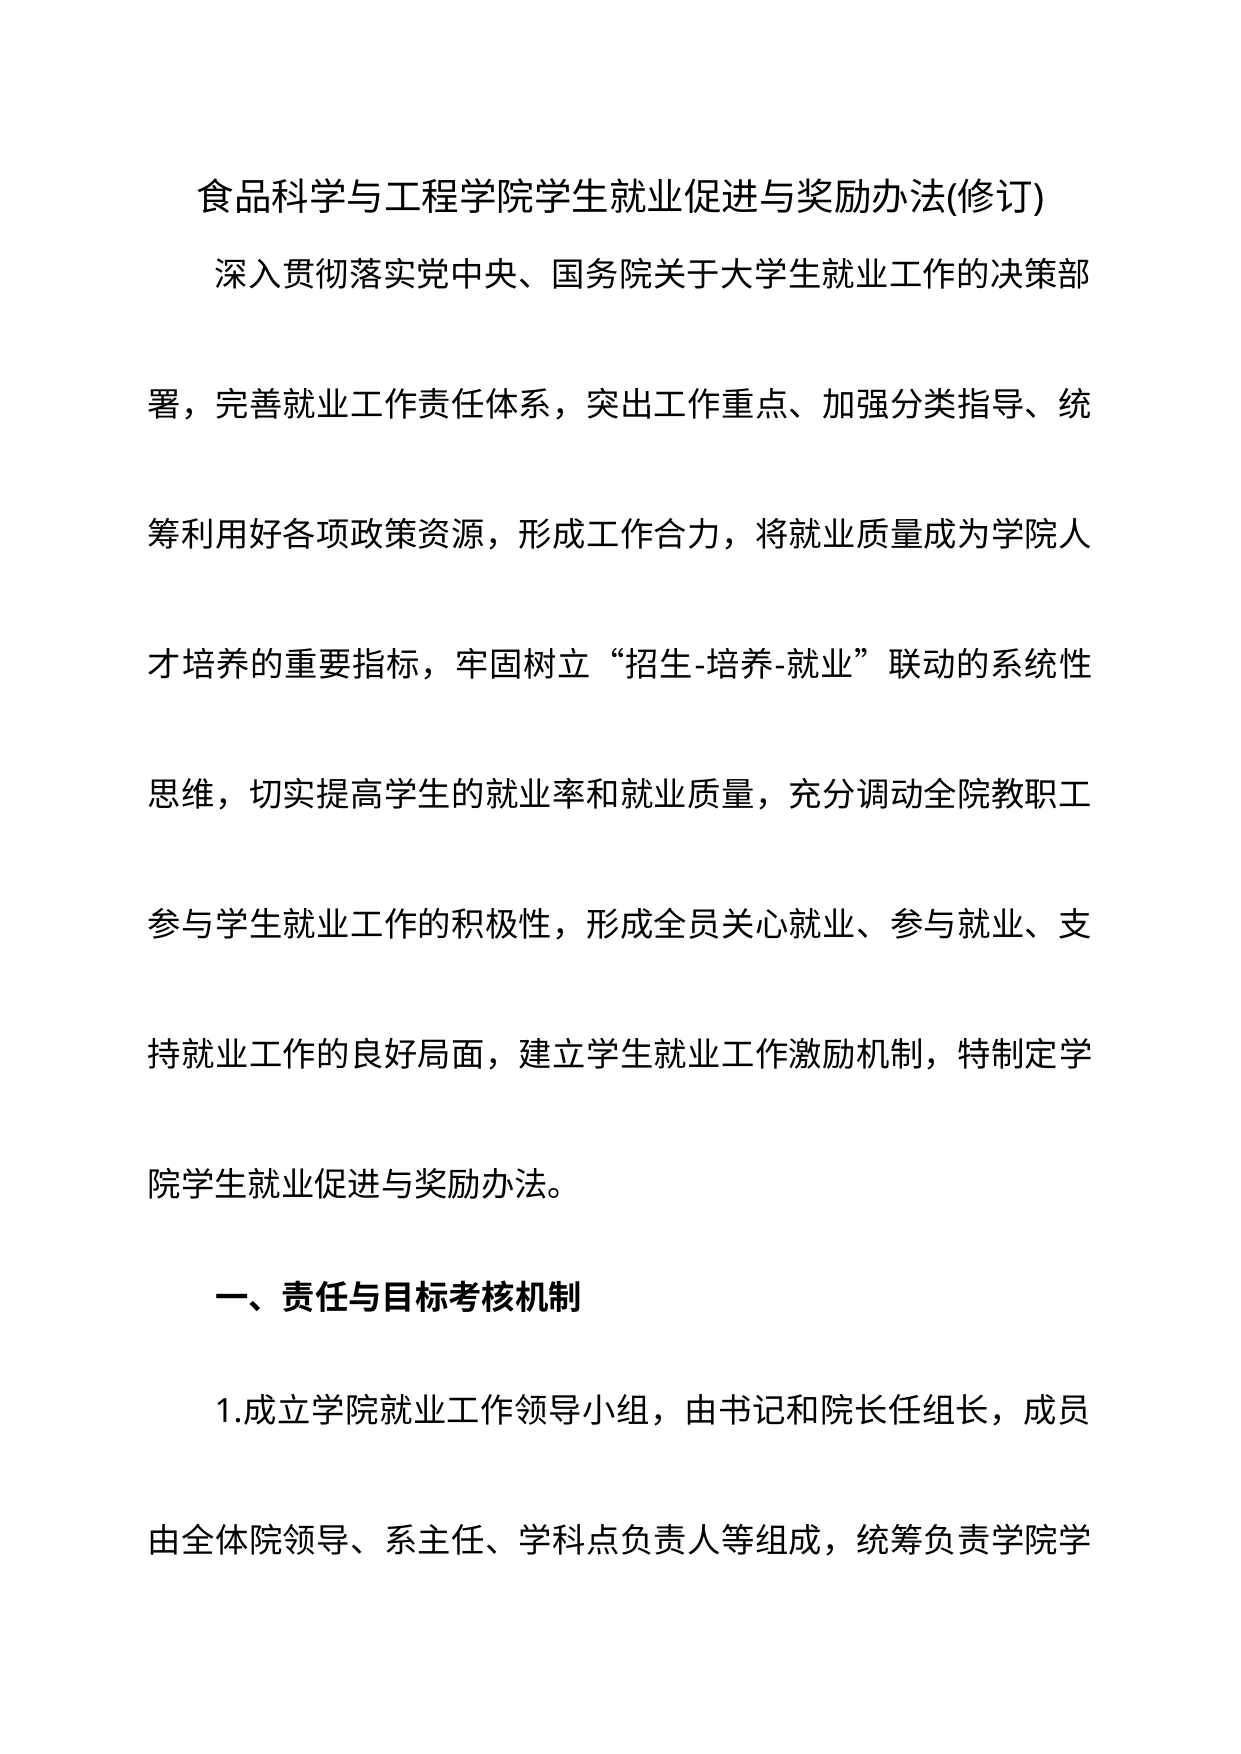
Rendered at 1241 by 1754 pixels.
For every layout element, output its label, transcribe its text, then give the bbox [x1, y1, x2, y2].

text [148, 1376, 1092, 1571]
text 深入贯彻落实党中央、国务院关于大学生就业工作的决策部署，完善就业工作责任体系，突出工作重点、加强分类指导、统筹利用好各项政策资源，形成工作合力，将就业质量成为学院人才培养的重要指标，牢固树立“招生-培养-就业”联动的系统性思维，切实提高学生的就业率和就业质量，充分调动全院教职工参与学生就业工作的积极性，形成全员关心就业、参与就业、支持就业工作的良好局面，建立学生就业工作激励机制，特制定学院学生就业促进与奖励办法。 [148, 239, 1092, 1214]
text 食品科学与工程学院学生就业促进与奖励办法(修订) [148, 162, 1092, 227]
text 一、责任与目标考核机制 [148, 1263, 1092, 1328]
